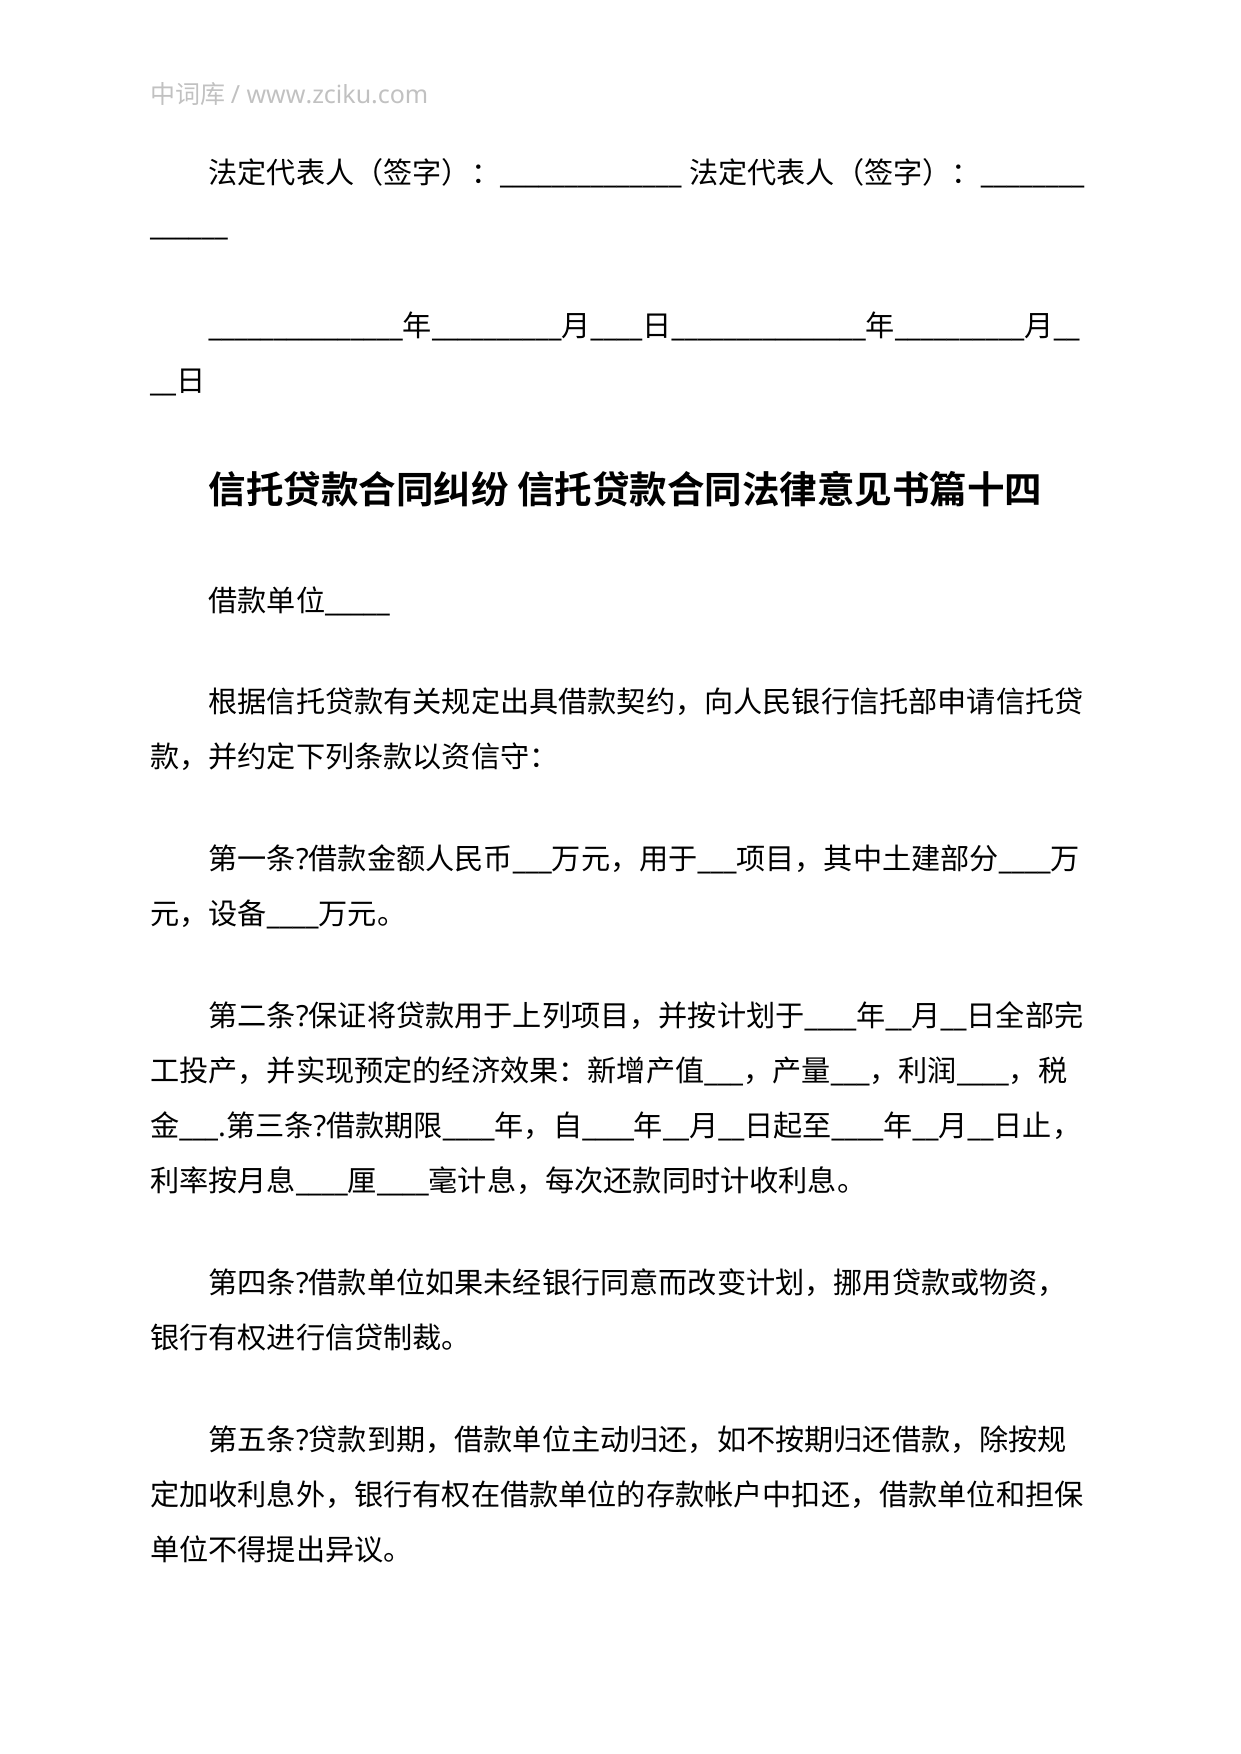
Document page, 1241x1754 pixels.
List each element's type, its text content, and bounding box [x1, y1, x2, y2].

text _______________年__________月____日_______________年__________月____日 [150, 303, 1090, 400]
text 借款单位_____ [150, 577, 1090, 619]
text 法定代表人（签字）：______________ 法定代表人（签字）：______________ [150, 150, 1090, 244]
text 信托贷款合同纠纷 信托贷款合同法律意见书篇十四 [150, 460, 1090, 514]
text 第五条?贷款到期，借款单位主动归还，如不按期归还借款，除按规定加收利息外，银行有权在借款单位的存款帐户中扣还，借款单位和担保单位不得提出异议。 [150, 1416, 1090, 1569]
text 第一条?借款金额人民币___万元，用于___项目，其中土建部分____万元，设备____万元。 [150, 836, 1090, 933]
text 第四条?借款单位如果未经银行同意而改变计划，挪用贷款或物资，银行有权进行信贷制裁。 [150, 1260, 1090, 1357]
text 根据信托贷款有关规定出具借款契约，向人民银行信托部申请信托贷款，并约定下列条款以资信守： [150, 679, 1090, 776]
text 第二条?保证将贷款用于上列项目，并按计划于____年__月__日全部完工投产，并实现预定的经济效果：新增产值___，产量___，利润____，税金___.第三条?借款期限____年，自____年__月__日起至____年__月__日止，利率按月息____厘____毫计息，每次还款同时计收利息。 [150, 993, 1090, 1200]
